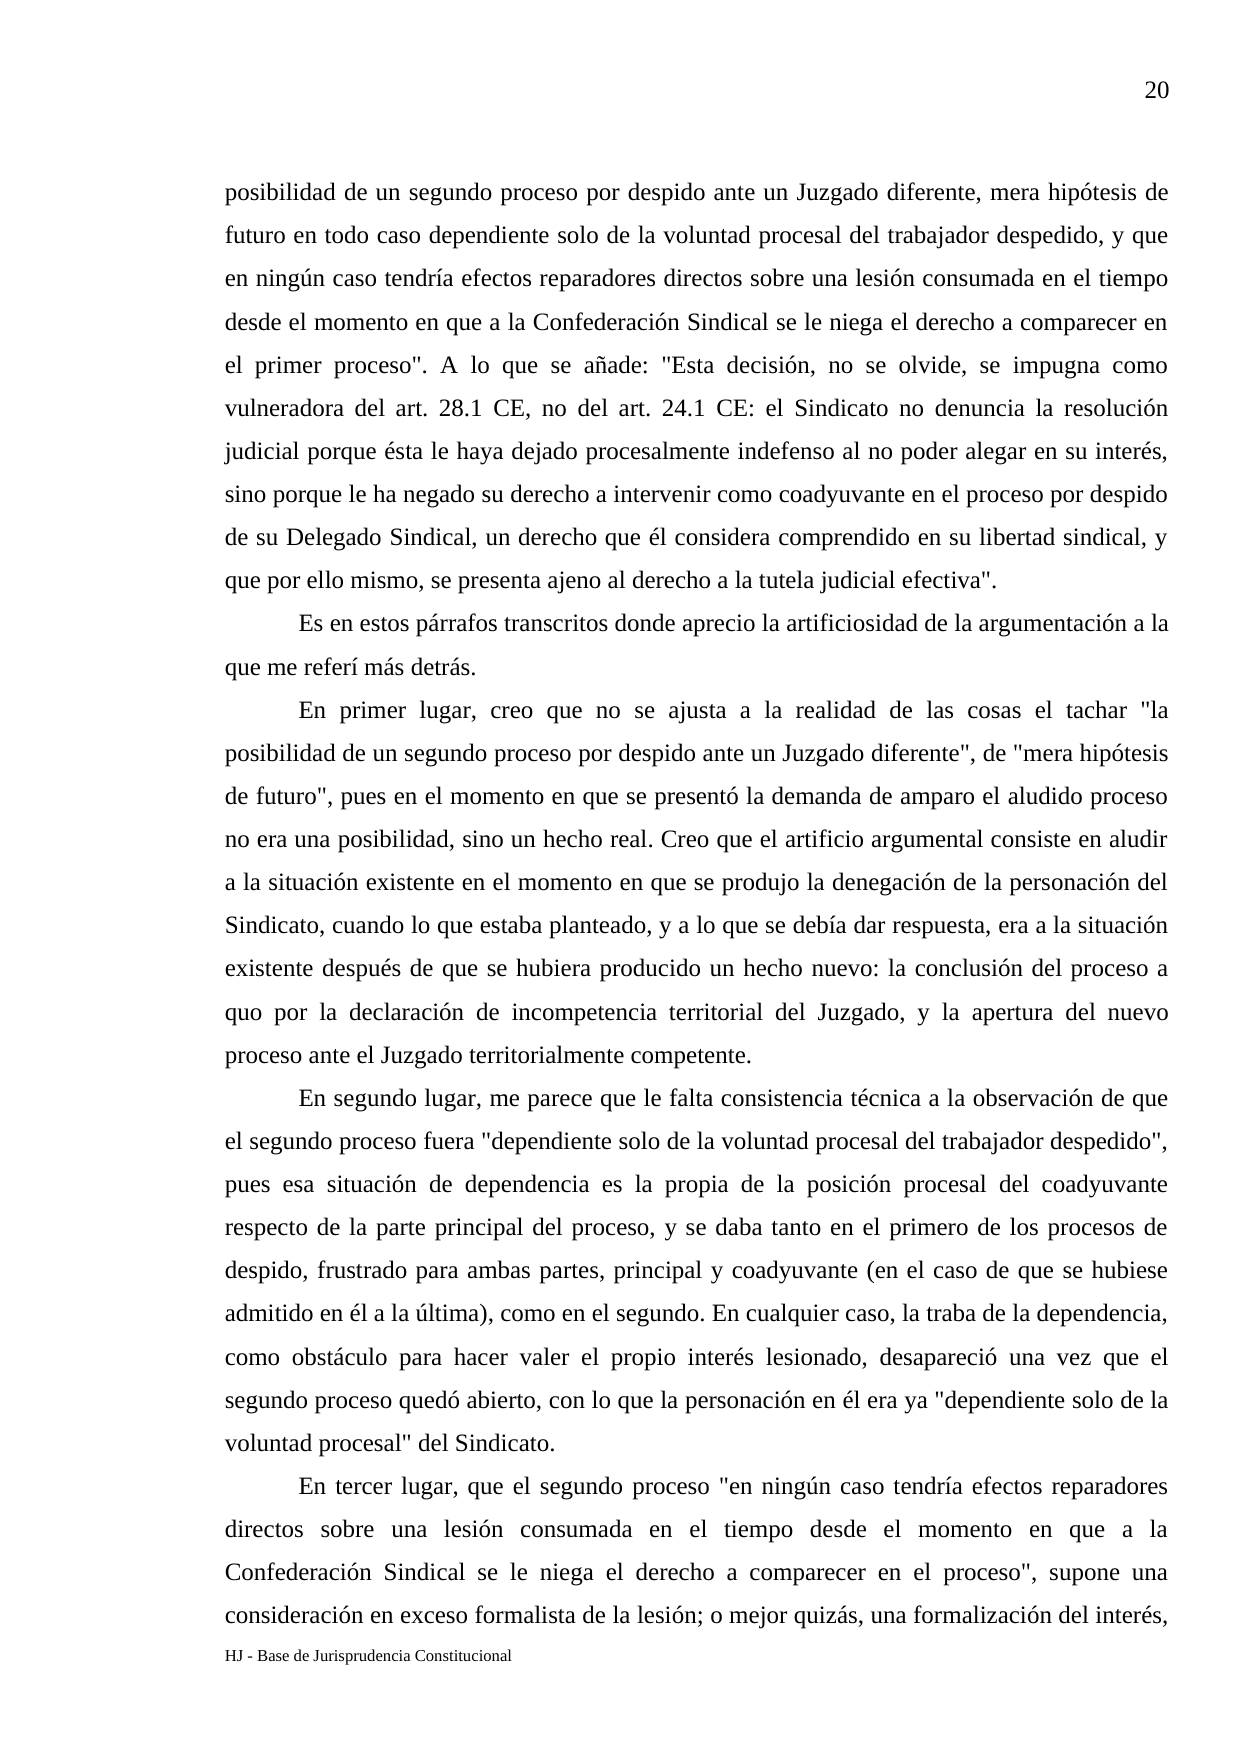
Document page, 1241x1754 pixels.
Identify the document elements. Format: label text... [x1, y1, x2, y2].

text En segundo lugar, me parece que le falta consistencia técnica a la observación de que el segundo proceso fuera "dependiente solo de la voluntad procesal del trabajador despedido", pues esa situación de dependencia es la propia de la posición procesal del coadyuvante respecto de la parte principal del proceso, y se daba tanto en el primero de los procesos de despido, frustrado para ambas partes, principal y coadyuvante (en el caso de que se hubiese admitido en él a la última), como en el segundo. En cualquier caso, la traba de la dependencia, como obstáculo para hacer valer el propio interés lesionado, desapareció una vez que el segundo proceso quedó abierto, con lo que la personación en él era ya "dependiente solo de la voluntad procesal" del Sindicato. [224, 1083, 1169, 1457]
text Es en estos párrafos transcritos donde aprecio la artificiosidad de la argumentación a la que me referí más detrás. [224, 608, 1169, 680]
text En primer lugar, creo que no se ajusta a la realidad de las cosas el tachar "la posibilidad de un segundo proceso por despido ante un Juzgado diferente", de "mera hipótesis de futuro", pues en el momento en que se presentó la demanda de amparo el aludido proceso no era una posibilidad, sino un hecho real. Creo que el artificio argumental consiste en aludir a la situación existente en el momento en que se produjo la denegación de la personación del Sindicato, cuando lo que estaba planteado, y a lo que se debía dar respuesta, era a la situación existente después de que se hubiera producido un hecho nuevo: la conclusión del proceso a quo por la declaración de incompetencia territorial del Juzgado, y la apertura del nuevo proceso ante el Juzgado territorialmente competente. [224, 695, 1169, 1068]
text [224, 1471, 1169, 1629]
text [224, 177, 1169, 594]
